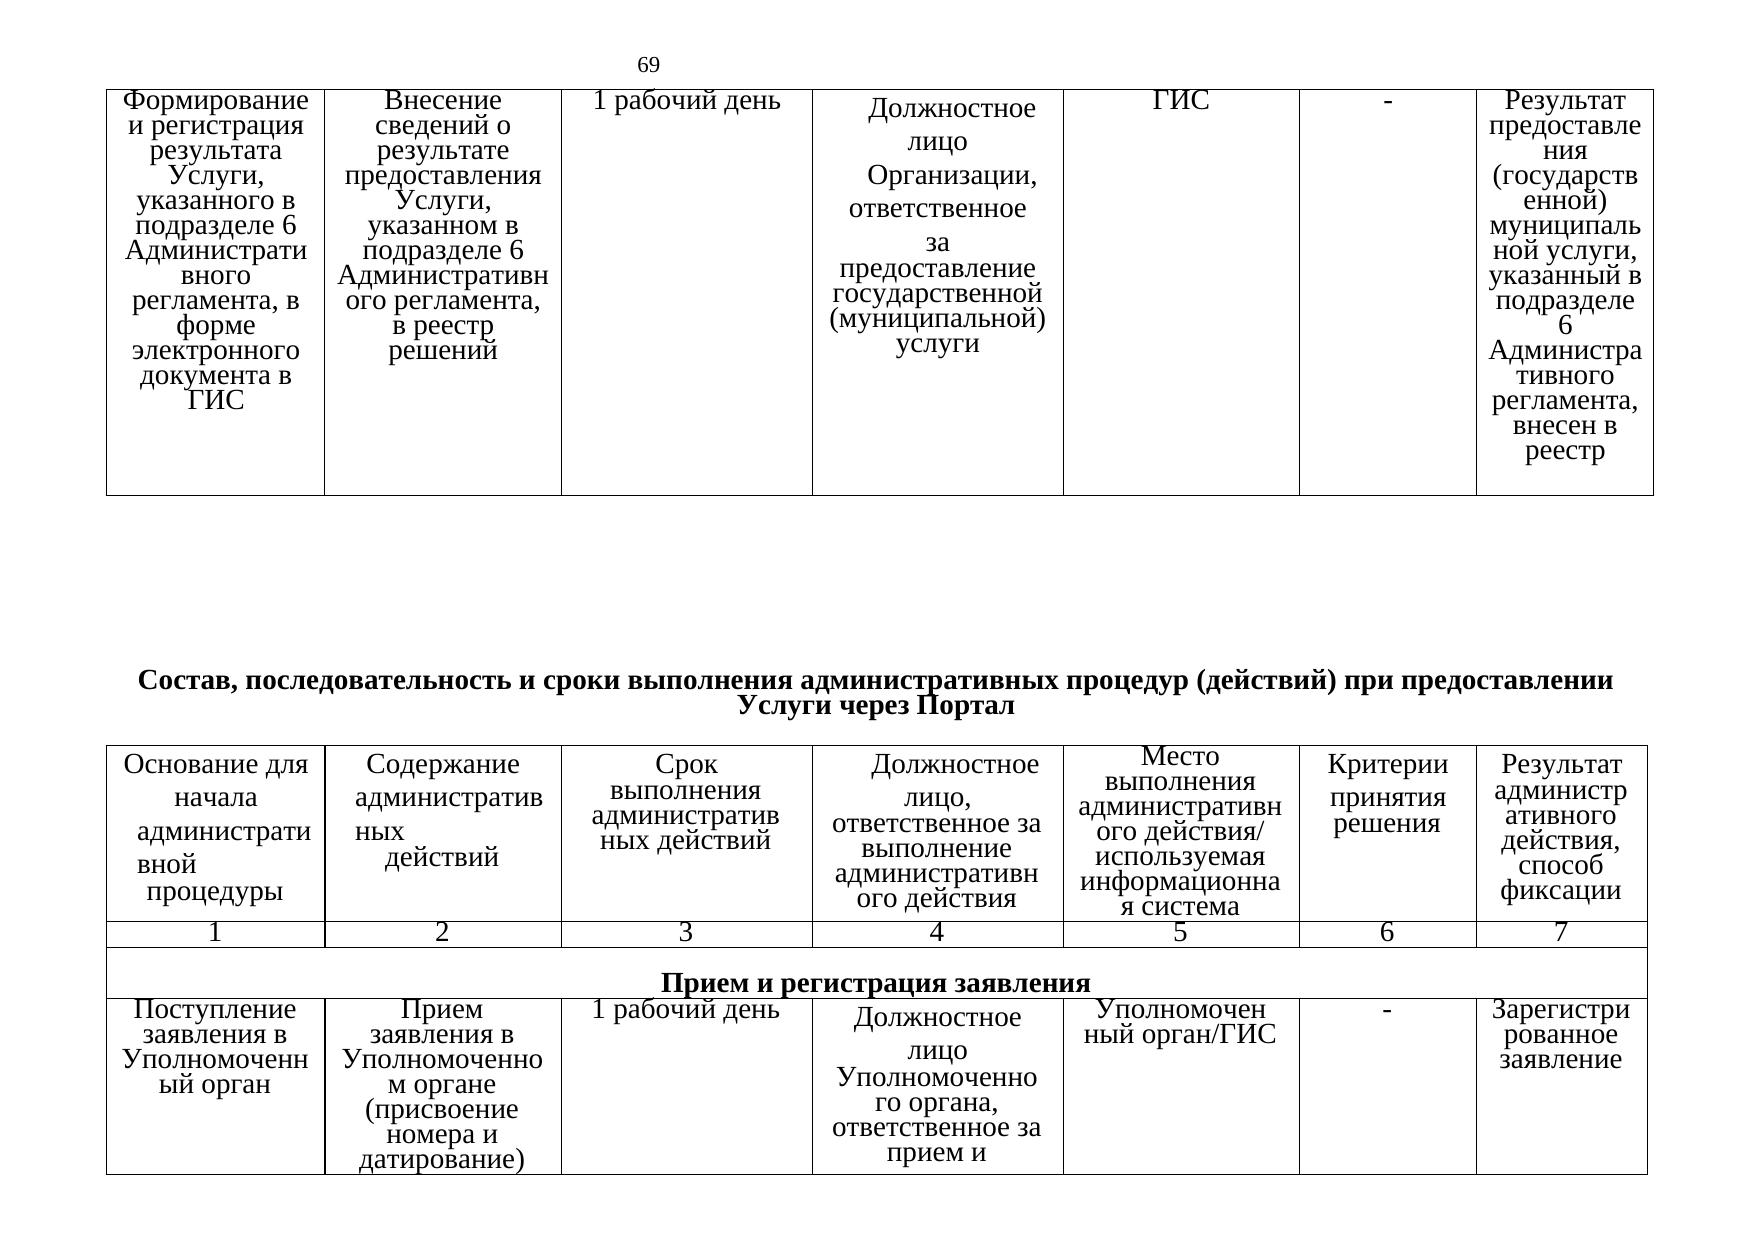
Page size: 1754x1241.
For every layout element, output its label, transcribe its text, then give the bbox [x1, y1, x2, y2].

table_header Критерии принятия решения [1300, 746, 1476, 921]
table_header Срок выполнения административ ных действий [562, 746, 812, 921]
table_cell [1064, 999, 1299, 1174]
table_header Место выполнения административн ого действия/ используемая информационная система [1064, 746, 1299, 921]
table_cell Внесение сведений о результате предоставления Услуги, указанном в подразделе 6 Административного регламента, в реестр решений [325, 90, 561, 495]
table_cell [813, 90, 1063, 495]
text Состав, последовательность и сроки выполнения административных процедур (действий) при предоставлении Услуги через Портал [118, 670, 1634, 720]
table_cell - [1300, 999, 1476, 1174]
table_cell Формирование и регистрация результата Услуги, указанного в подразделе 6 Административного регламента, в форме электронного документа в ГИС [107, 90, 324, 495]
table_cell 2 [326, 922, 561, 947]
table_cell 1 рабочий день [562, 999, 812, 1174]
table_header Результат административного действия, способ фиксации [1477, 746, 1647, 921]
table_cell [326, 999, 561, 1174]
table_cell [813, 999, 1063, 1174]
table_cell ГИС [1064, 90, 1299, 495]
table_cell 7 [1477, 922, 1647, 947]
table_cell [1477, 999, 1647, 1174]
table_cell - [1300, 90, 1476, 495]
table_cell Результат предоставления (государственной) муниципальной услуги, указанный в подразделе 6 Административного регламента, внесен в реестр [1477, 90, 1653, 495]
table_cell 5 [1064, 922, 1299, 947]
table_cell 6 [1300, 922, 1476, 947]
table_cell 1 рабочий день [562, 90, 812, 495]
table_cell Прием и регистрация заявления [107, 948, 1647, 998]
table_header Должностное лицо, ответственное за выполнение административн ого действия [813, 746, 1063, 921]
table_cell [107, 999, 324, 1174]
table_cell 3 [562, 922, 812, 947]
table_header Содержание административных действий [326, 746, 561, 921]
table_cell 4 [813, 922, 1063, 947]
table_header Основание для начала административной процедуры [107, 746, 324, 921]
table_cell 1 [107, 922, 324, 947]
